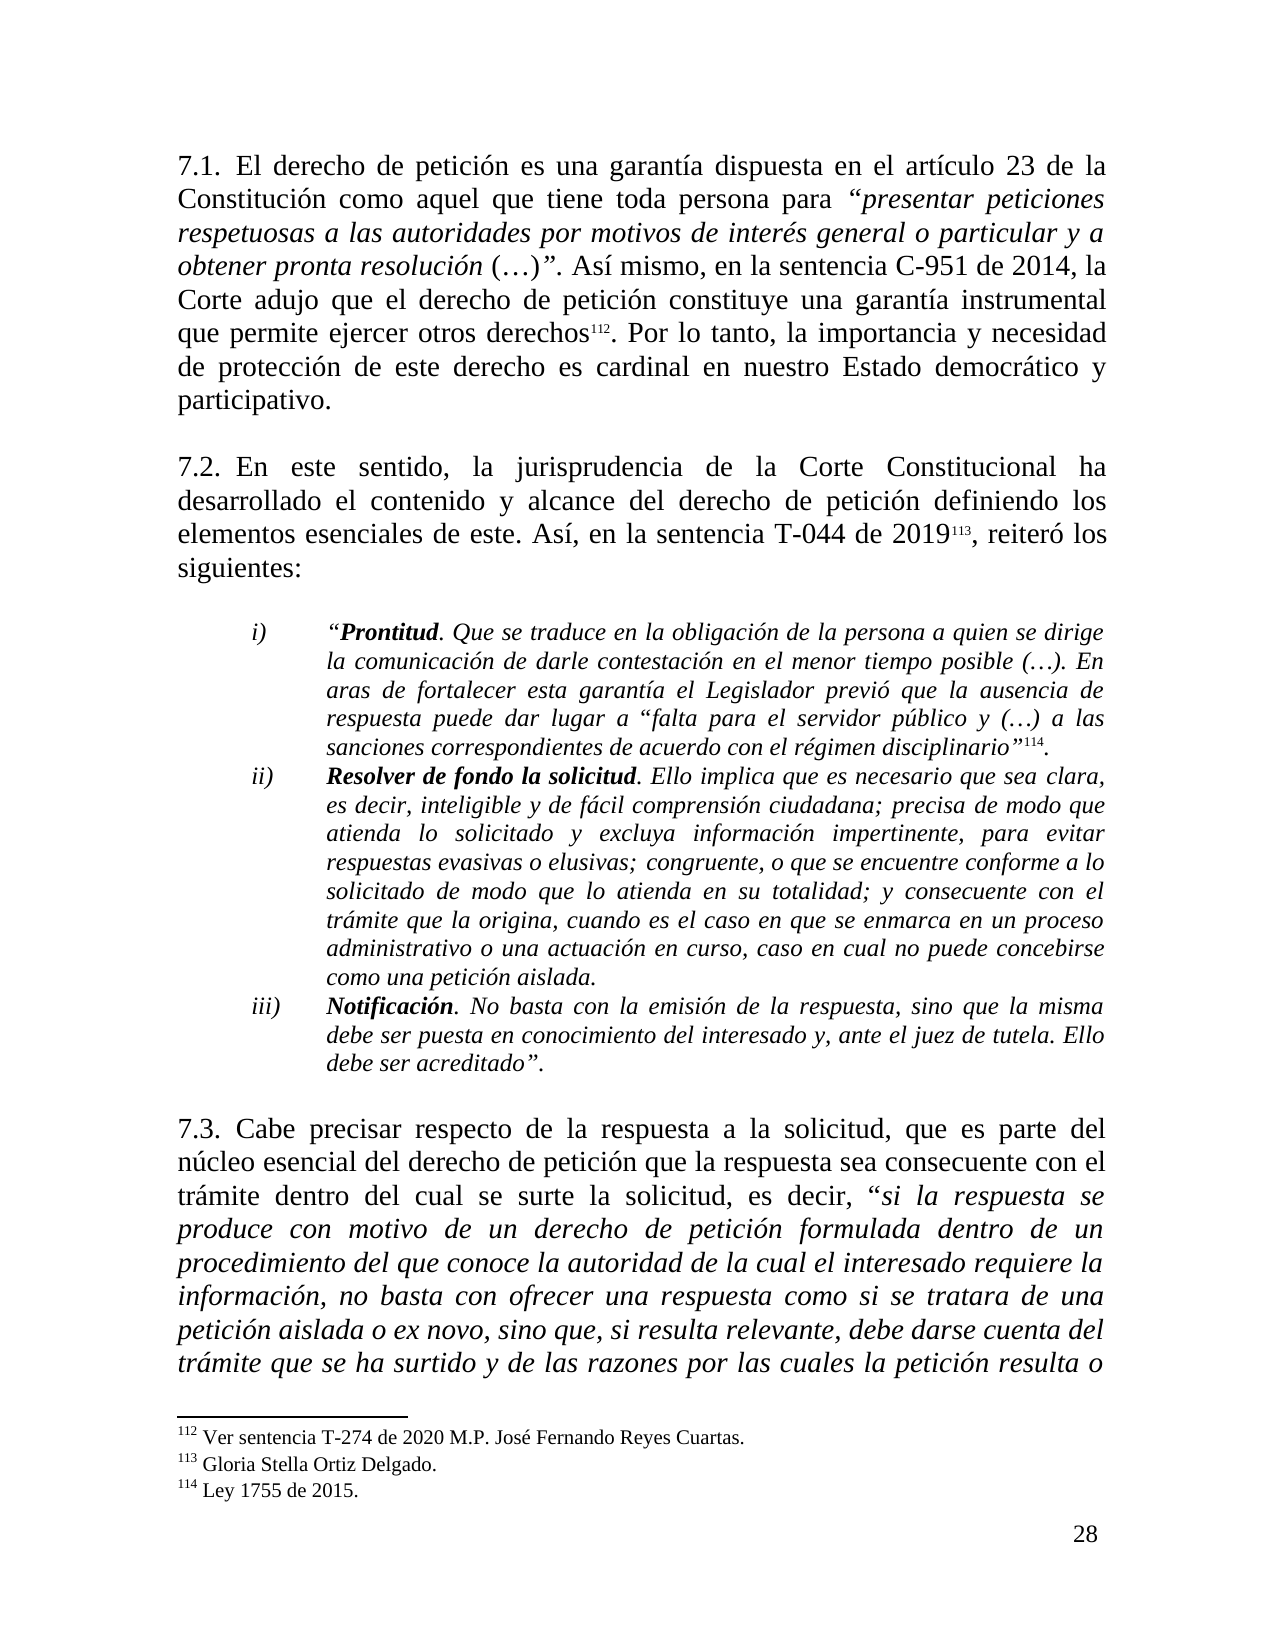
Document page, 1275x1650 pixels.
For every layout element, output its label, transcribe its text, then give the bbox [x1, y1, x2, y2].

text 7.1. El derecho de petición es una garantía dispuesta en el artículo 23 de la Constitución como aquel que tiene toda persona para “presentar peticiones respetuosas a las autoridades por motivos de interés general o particular y a obtener pronta resolución (…)”. Así mismo, en la sentencia C-951 de 2014, la Corte adujo que el derecho de petición constituye una garantía instrumental que permite ejercer otros derechos. Por lo tanto, la importancia y necesidad de protección de este derecho es cardinal en nuestro Estado democrático y participativo. [177, 148, 1107, 416]
list Notificación. No basta con la emisión de la respuesta, sino que la misma debe ser puesta en conocimiento del interesado y, ante el juez de tutela. Ello debe ser acreditado”. [251, 991, 1107, 1077]
text 7.2. En este sentido, la jurisprudencia de la Corte Constitucional ha desarrollado el contenido y alcance del derecho de petición definiendo los elementos esenciales de este. Así, en la sentencia T-044 de 2019, reiteró los siguientes: [177, 449, 1107, 584]
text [177, 1111, 1107, 1379]
list “Prontitud. Que se traduce en la obligación de la persona a quien se dirige la comunicación de darle contestación en el menor tiempo posible (…). En aras de fortalecer esta garantía el Legislador previó que la ausencia de respuesta puede dar lugar a “falta para el servidor público y (…) a las sanciones correspondientes de acuerdo con el régimen disciplinario”. [251, 617, 1107, 761]
list Resolver de fondo la solicitud. Ello implica que es necesario que sea clara, es decir, inteligible y de fácil comprensión ciudadana; precisa de modo que atienda lo solicitado y excluya información impertinente, para evitar respuestas evasivas o elusivas; congruente, o que se encuentre conforme a lo solicitado de modo que lo atienda en su totalidad; y consecuente con el trámite que la origina, cuando es el caso en que se enmarca en un proceso administrativo o una actuación en curso, caso en cual no puede concebirse como una petición aislada. [251, 761, 1107, 991]
